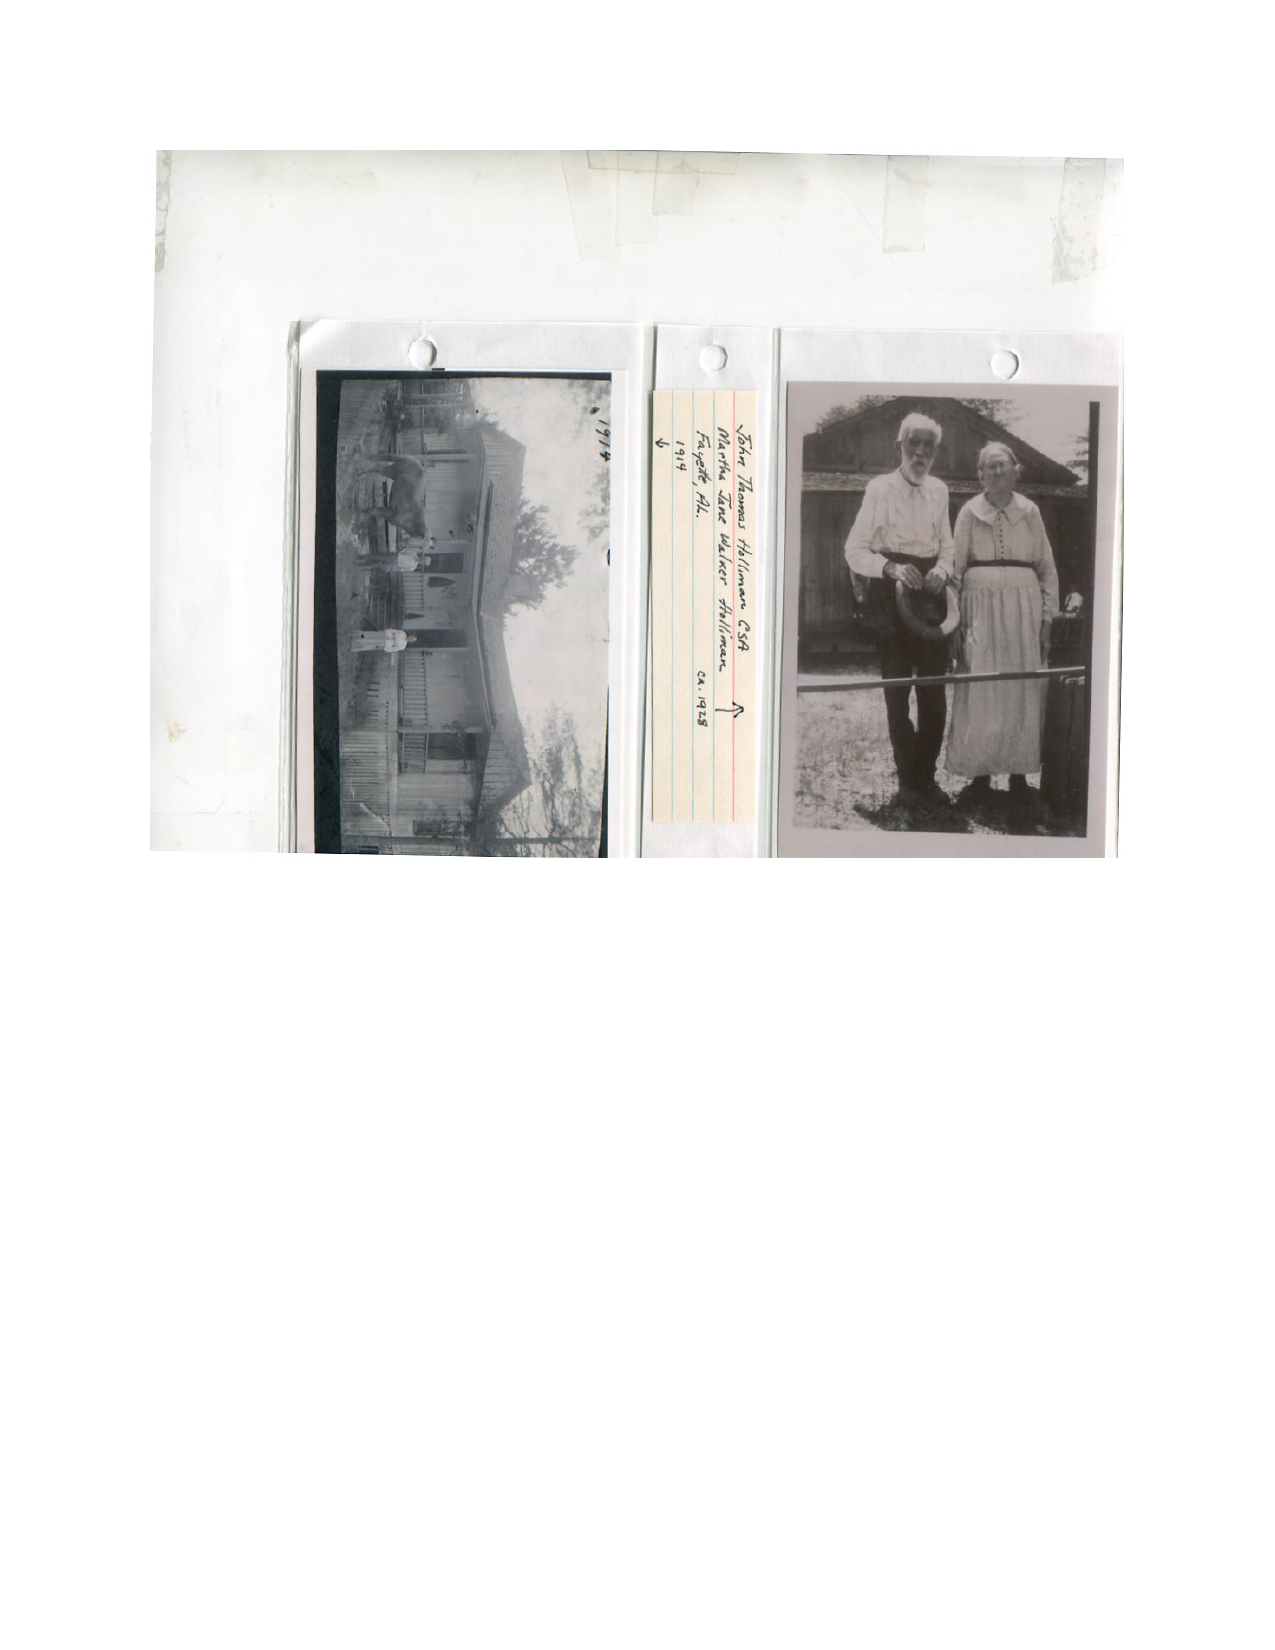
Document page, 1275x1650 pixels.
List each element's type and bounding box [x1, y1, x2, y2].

picture [150, 150, 1124, 858]
